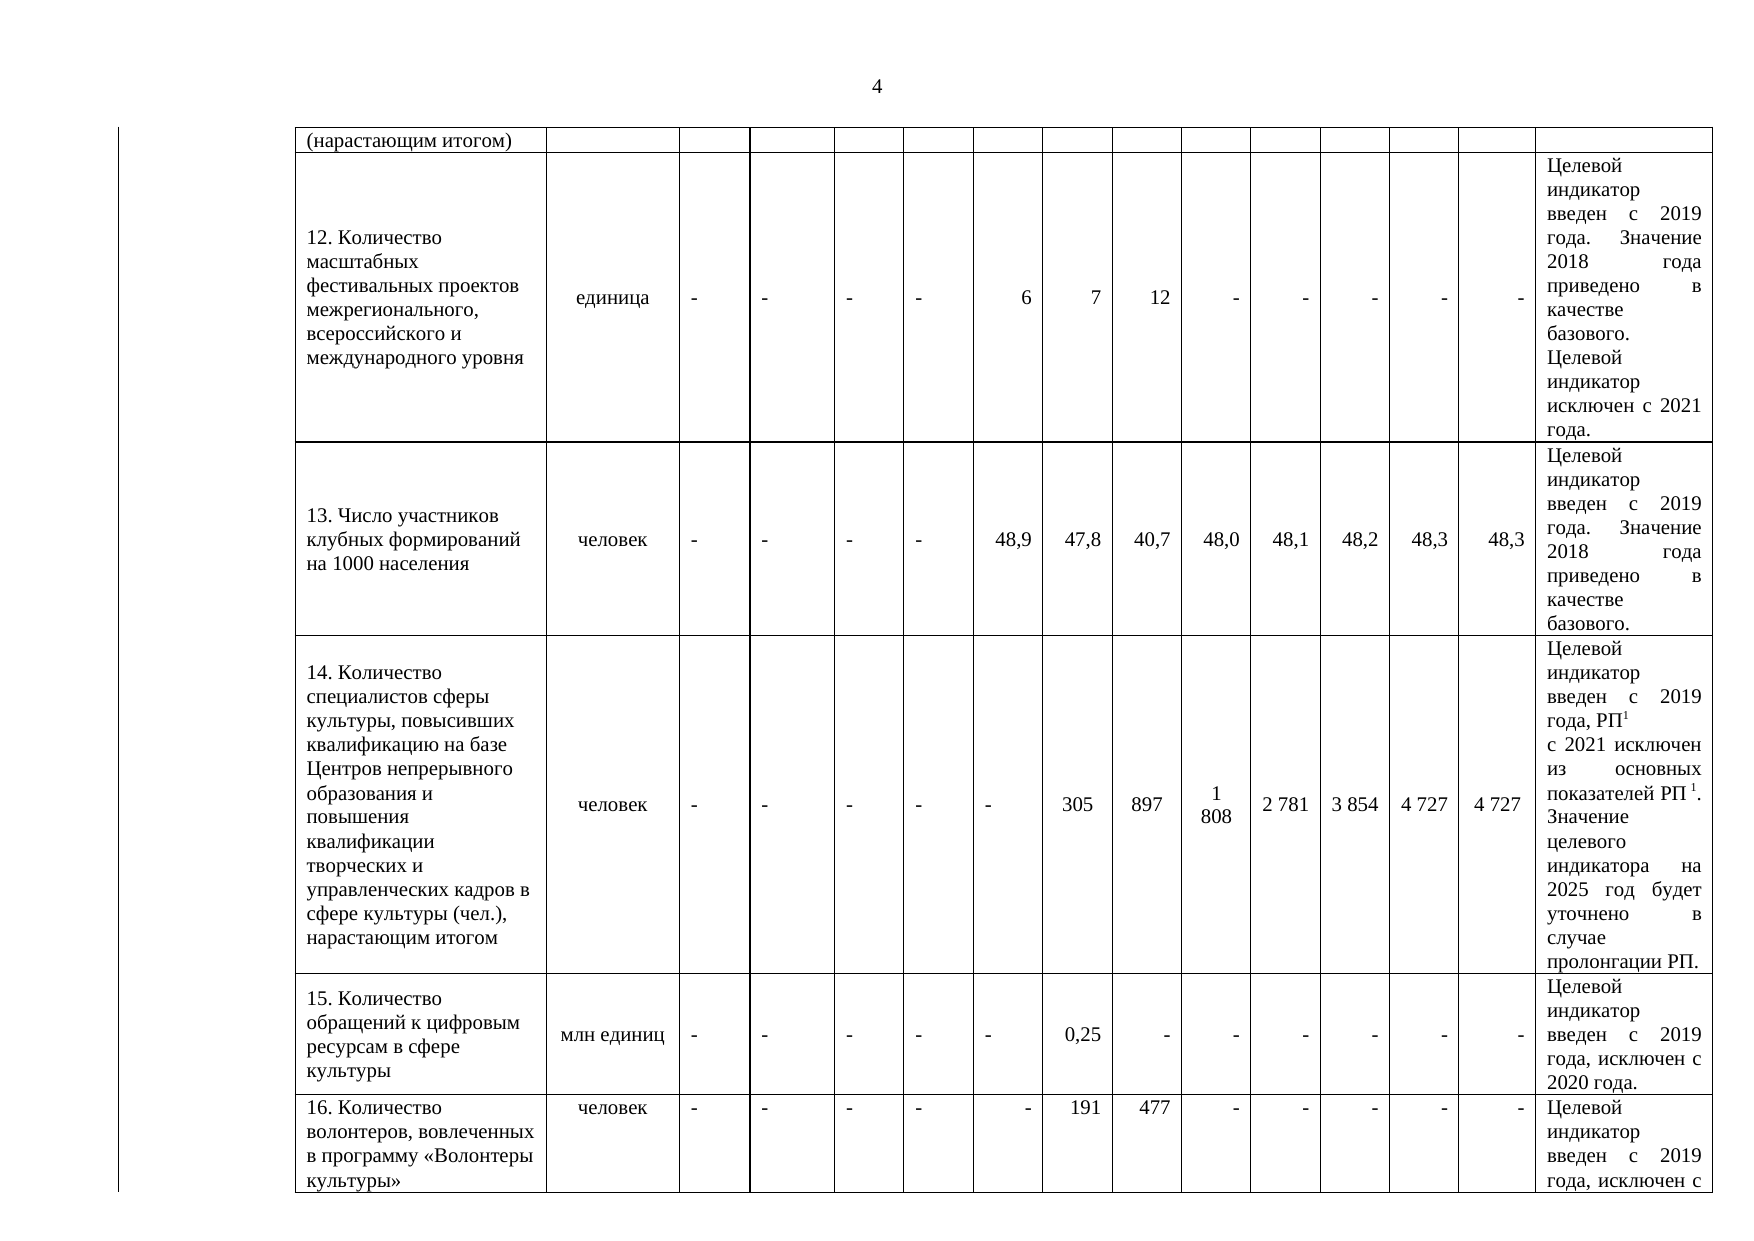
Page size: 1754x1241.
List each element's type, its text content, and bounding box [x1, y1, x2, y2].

table_cell - [1459, 1095, 1535, 1192]
table_cell - [904, 1095, 973, 1192]
table_cell человек [547, 443, 679, 635]
table_cell - [974, 974, 1042, 1094]
table_cell - [1321, 153, 1389, 441]
table_cell 1 [1043, 128, 1112, 152]
table_cell - [680, 153, 749, 441]
table_cell единица [547, 153, 679, 441]
table_cell 1 808 [1182, 636, 1250, 973]
table_cell 0,25 [1043, 974, 1112, 1094]
table_cell 48,2 [1321, 443, 1389, 635]
table_cell - [1459, 128, 1535, 152]
table_cell - [904, 128, 973, 152]
table_cell - [751, 974, 834, 1094]
table_cell - [1459, 153, 1535, 441]
table_cell 4 727 [1390, 636, 1458, 973]
table_cell - [974, 128, 1042, 152]
table_cell Целевой индикатор введен с 2019 года, РП1 с 2021 исключен из основных показателей РП 1. Значение целевого индикатора на 2025 год будет уточнено в случае пролонгации РП. [1536, 636, 1712, 973]
table_cell - [1113, 128, 1181, 152]
table_cell - [751, 153, 834, 441]
table_cell - [835, 443, 903, 635]
table_cell - [1113, 974, 1181, 1094]
table_cell - [904, 974, 973, 1094]
table_cell - [1251, 128, 1320, 152]
table_cell 897 [1113, 636, 1181, 973]
table_cell - [904, 153, 973, 441]
table_cell - [1390, 153, 1458, 441]
table_cell - [751, 128, 834, 152]
table_cell 305 [1043, 636, 1112, 973]
table_cell - [835, 1095, 903, 1192]
table_cell - [680, 1095, 749, 1192]
table_cell 48,3 [1459, 443, 1535, 635]
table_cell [1536, 128, 1712, 152]
table_cell - [1321, 1095, 1389, 1192]
table_cell - [751, 1095, 834, 1192]
table_cell 48,3 [1390, 443, 1458, 635]
table_cell - [1251, 153, 1320, 441]
table_cell 13. Число участников клубных формирований на 1000 населения [296, 443, 546, 635]
table_cell Целевой индикатор введен с 2019 года. Значение 2018 года приведено в качестве базового. Целевой индикатор исключен с 2021 года. [1536, 153, 1712, 441]
table_cell - [680, 636, 749, 973]
table_cell млн единиц [547, 974, 679, 1094]
table_cell - [835, 636, 903, 973]
table_cell 48,1 [1251, 443, 1320, 635]
table_cell 3 854 [1321, 636, 1389, 973]
table_cell 4 727 [1459, 636, 1535, 973]
table_cell - [1390, 1095, 1458, 1192]
table_cell - [751, 443, 834, 635]
table_cell - [1390, 974, 1458, 1094]
table_cell 48,9 [974, 443, 1042, 635]
table_cell - [904, 443, 973, 635]
table_cell 477 [1113, 1095, 1181, 1192]
table_cell - [1459, 974, 1535, 1094]
table_cell - [1182, 128, 1250, 152]
table_cell - [680, 443, 749, 635]
table_cell - [680, 128, 749, 152]
table_cell 15. Количество обращений к цифровым ресурсам в сфере культуры [296, 974, 546, 1094]
table_cell 12 [1113, 153, 1181, 441]
table_cell - [1182, 1095, 1250, 1192]
table_cell 40,7 [1113, 443, 1181, 635]
table_cell 6 [974, 153, 1042, 441]
table_cell - [1321, 128, 1389, 152]
table_cell - [835, 153, 903, 441]
table_cell человек [547, 1095, 679, 1192]
table_cell - [680, 974, 749, 1094]
table_cell - [835, 974, 903, 1094]
table_cell - [1182, 153, 1250, 441]
table_cell 47,8 [1043, 443, 1112, 635]
table_cell 14. Количество специалистов сферы культуры, повысивших квалификацию на базе Центров непрерывного образования и повышения квалификации творческих и управленческих кадров в сфере культуры (чел.), нарастающим итогом [296, 636, 546, 973]
table_cell - [974, 636, 1042, 973]
table_cell единиц [547, 128, 679, 152]
table_cell - [1182, 974, 1250, 1094]
table_cell - [1251, 974, 1320, 1094]
table_cell 12. Количество масштабных фестивальных проектов межрегионального, всероссийского и международного уровня [296, 153, 546, 441]
table_cell человек [547, 636, 679, 973]
table_cell - [904, 636, 973, 973]
table_cell - [1251, 1095, 1320, 1192]
table_cell 2 781 [1251, 636, 1320, 973]
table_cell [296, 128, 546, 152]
table_cell Целевой индикатор введен с 2019 года, исключен с 2020 года. [1536, 974, 1712, 1094]
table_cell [1536, 1095, 1712, 1192]
table_cell - [751, 636, 834, 973]
table_cell - [835, 128, 903, 152]
table_cell - [974, 1095, 1042, 1192]
table_cell - [1390, 128, 1458, 152]
table_cell - [1321, 974, 1389, 1094]
table_cell 7 [1043, 153, 1112, 441]
table_cell Целевой индикатор введен с 2019 года. Значение 2018 года приведено в качестве базового. [1536, 443, 1712, 635]
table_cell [296, 1095, 546, 1192]
table_cell 191 [1043, 1095, 1112, 1192]
table_cell 48,0 [1182, 443, 1250, 635]
